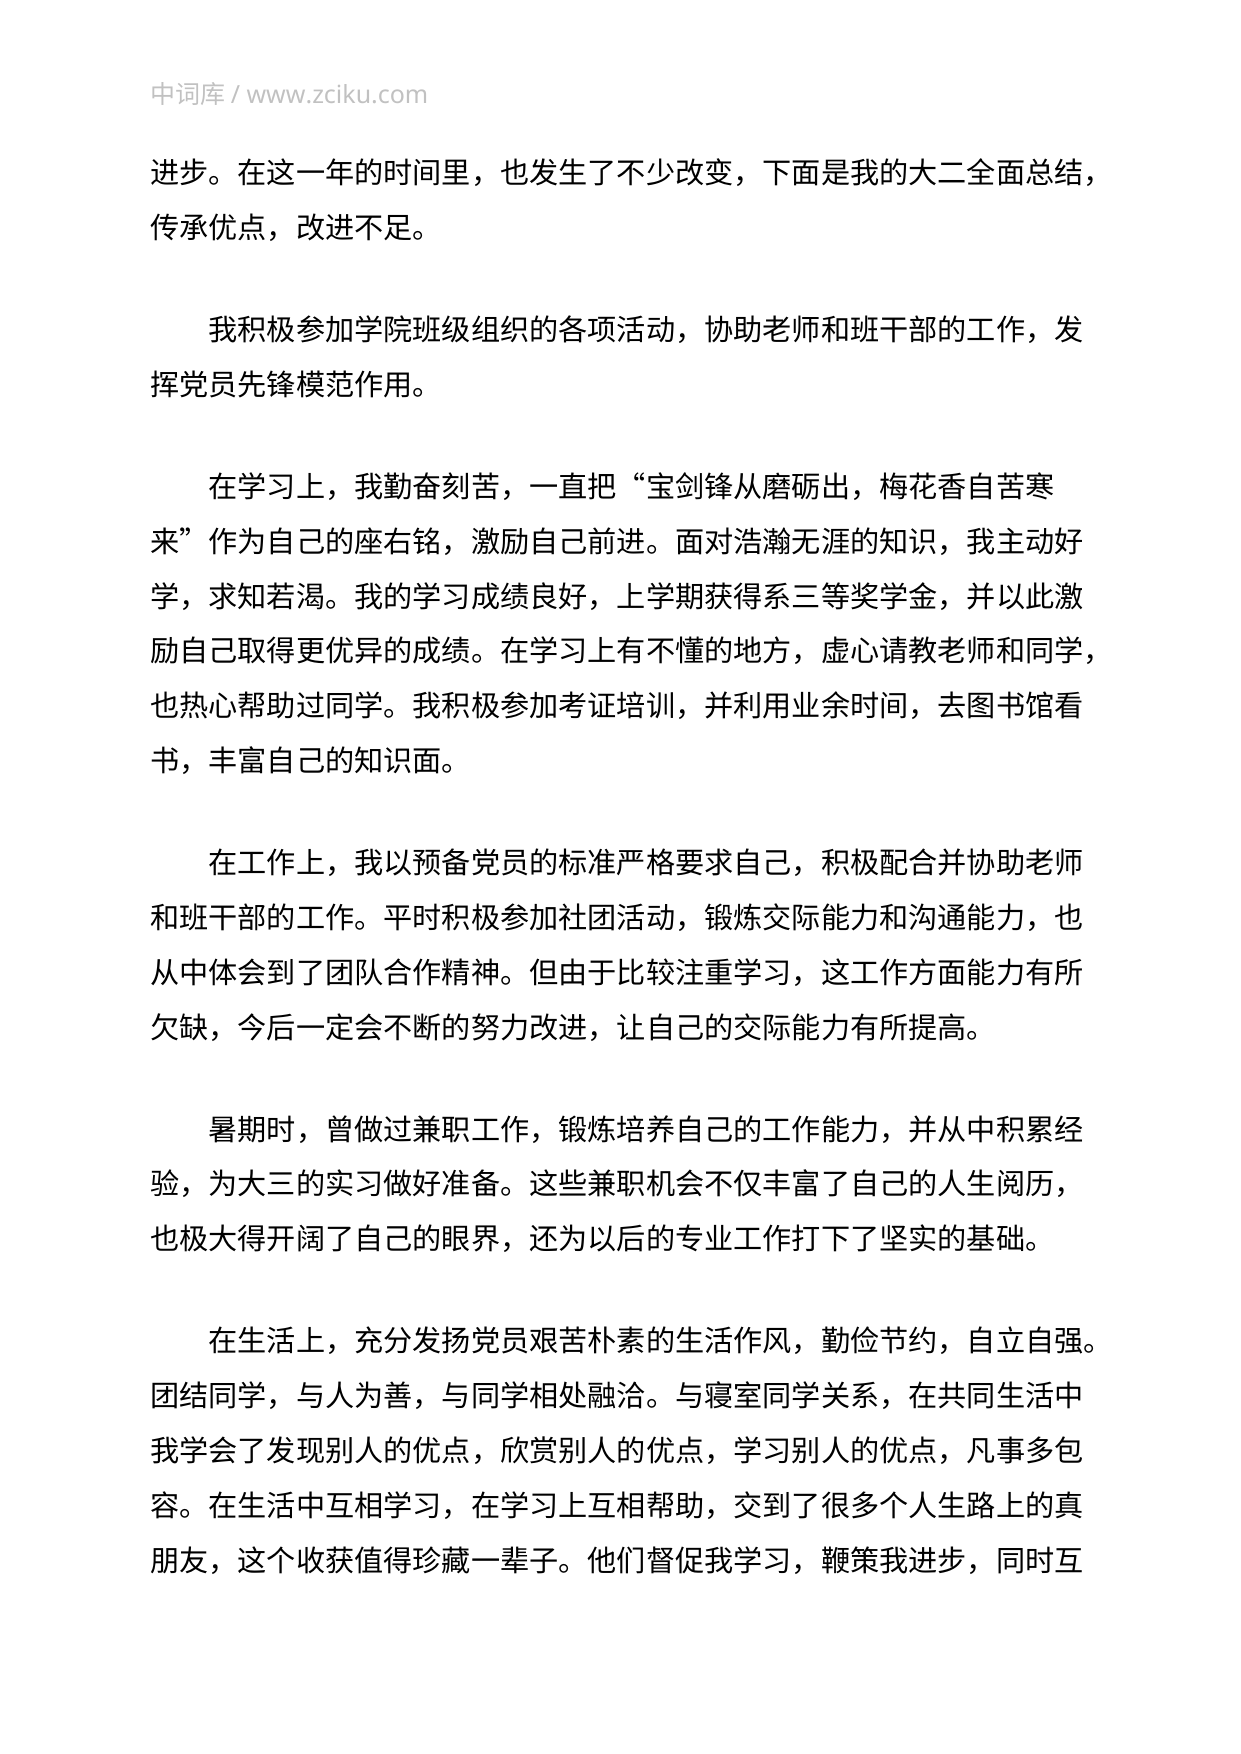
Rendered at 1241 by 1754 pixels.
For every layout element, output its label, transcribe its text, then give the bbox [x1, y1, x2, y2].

text 在工作上，我以预备党员的标准严格要求自己，积极配合并协助老师和班干部的工作。平时积极参加社团活动，锻炼交际能力和沟通能力，也从中体会到了团队合作精神。但由于比较注重学习，这工作方面能力有所欠缺，今后一定会不断的努力改进，让自己的交际能力有所提高。 [150, 839, 1090, 1047]
text 在学习上，我勤奋刻苦，一直把“宝剑锋从磨砺出，梅花香自苦寒来”作为自己的座右铭，激励自己前进。面对浩瀚无涯的知识，我主动好学，求知若渴。我的学习成绩良好，上学期获得系三等奖学金，并以此激励自己取得更优异的成绩。在学习上有不懂的地方，虚心请教老师和同学，也热心帮助过同学。我积极参加考证培训，并利用业余时间，去图书馆看书，丰富自己的知识面。 [150, 463, 1090, 780]
text 暑期时，曾做过兼职工作，锻炼培养自己的工作能力，并从中积累经验，为大三的实习做好准备。这些兼职机会不仅丰富了自己的人生阅历，也极大得开阔了自己的眼界，还为以后的专业工作打下了坚实的基础。 [150, 1106, 1090, 1258]
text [150, 150, 1090, 247]
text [150, 1318, 1090, 1579]
text 我积极参加学院班级组织的各项活动，协助老师和班干部的工作，发挥党员先锋模范作用。 [150, 307, 1090, 404]
